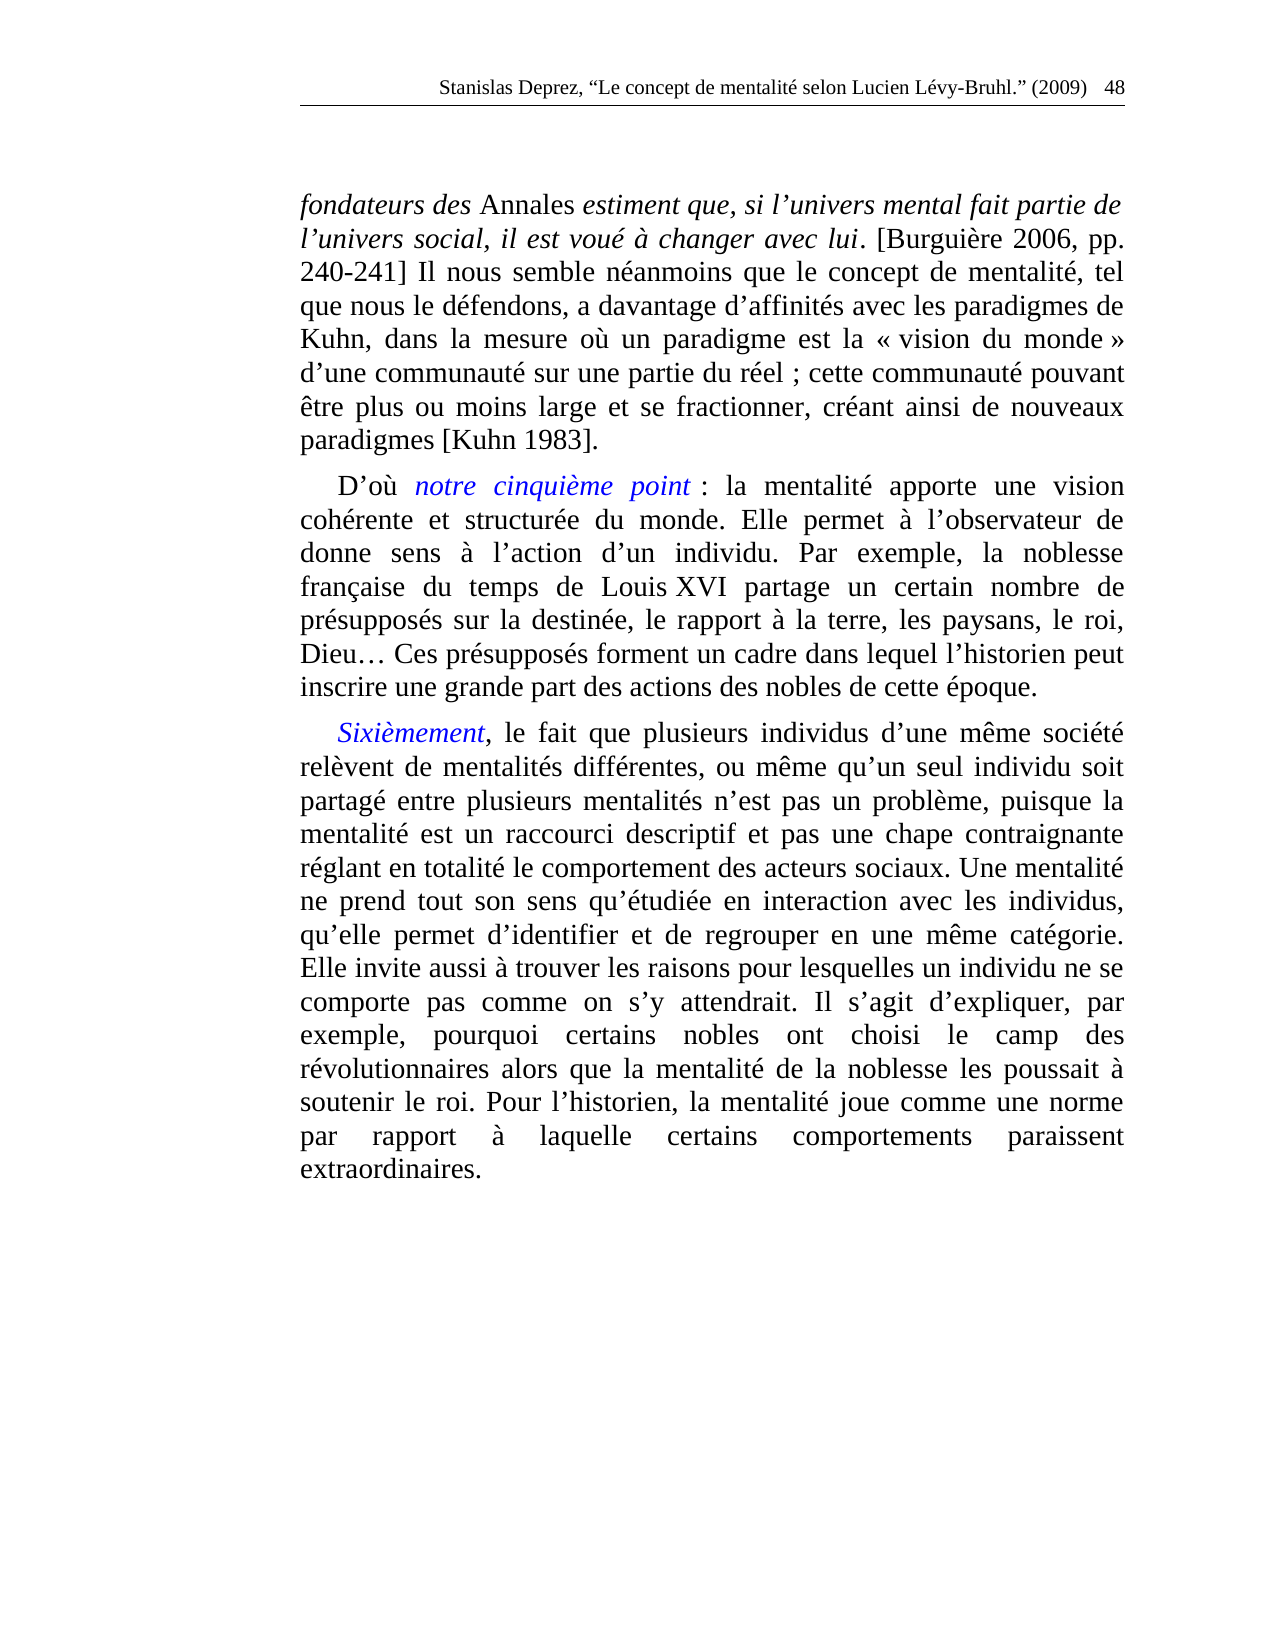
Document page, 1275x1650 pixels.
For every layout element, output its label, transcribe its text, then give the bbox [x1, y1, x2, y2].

text D’où notre cinquième point : la mentalité apporte une vision cohérente et structurée du monde. Elle permet à l’observateur de donne sens à l’action d’un individu. Par exemple, la noblesse française du temps de Louis XVI partage un certain nombre de présupposés sur la destinée, le rapport à la terre, les paysans, le roi, Dieu… Ces présupposés forment un cadre dans lequel l’historien peut inscrire une grande part des actions des nobles de cette époque. [300, 468, 1125, 703]
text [300, 187, 1125, 456]
text Sixièmement, le fait que plusieurs individus d’une même société relèvent de mentalités différentes, ou même qu’un seul individu soit partagé entre plusieurs mentalités n’est pas un problème, puisque la mentalité est un raccourci descriptif et pas une chape contraignante réglant en totalité le comportement des acteurs sociaux. Une mentalité ne prend tout son sens qu’étudiée en interaction avec les individus, qu’elle permet d’identifier et de regrouper en une même catégorie. Elle invite aussi à trouver les raisons pour lesquelles un individu ne se comporte pas comme on s’y attendrait. Il s’agit d’expliquer, par exemple, pourquoi certains nobles ont choisi le camp des révolutionnaires alors que la mentalité de la noblesse les poussait à soutenir le roi. Pour l’historien, la mentalité joue comme une norme par rapport à laquelle certains comportements paraissent extraordinaires. [300, 716, 1125, 1185]
